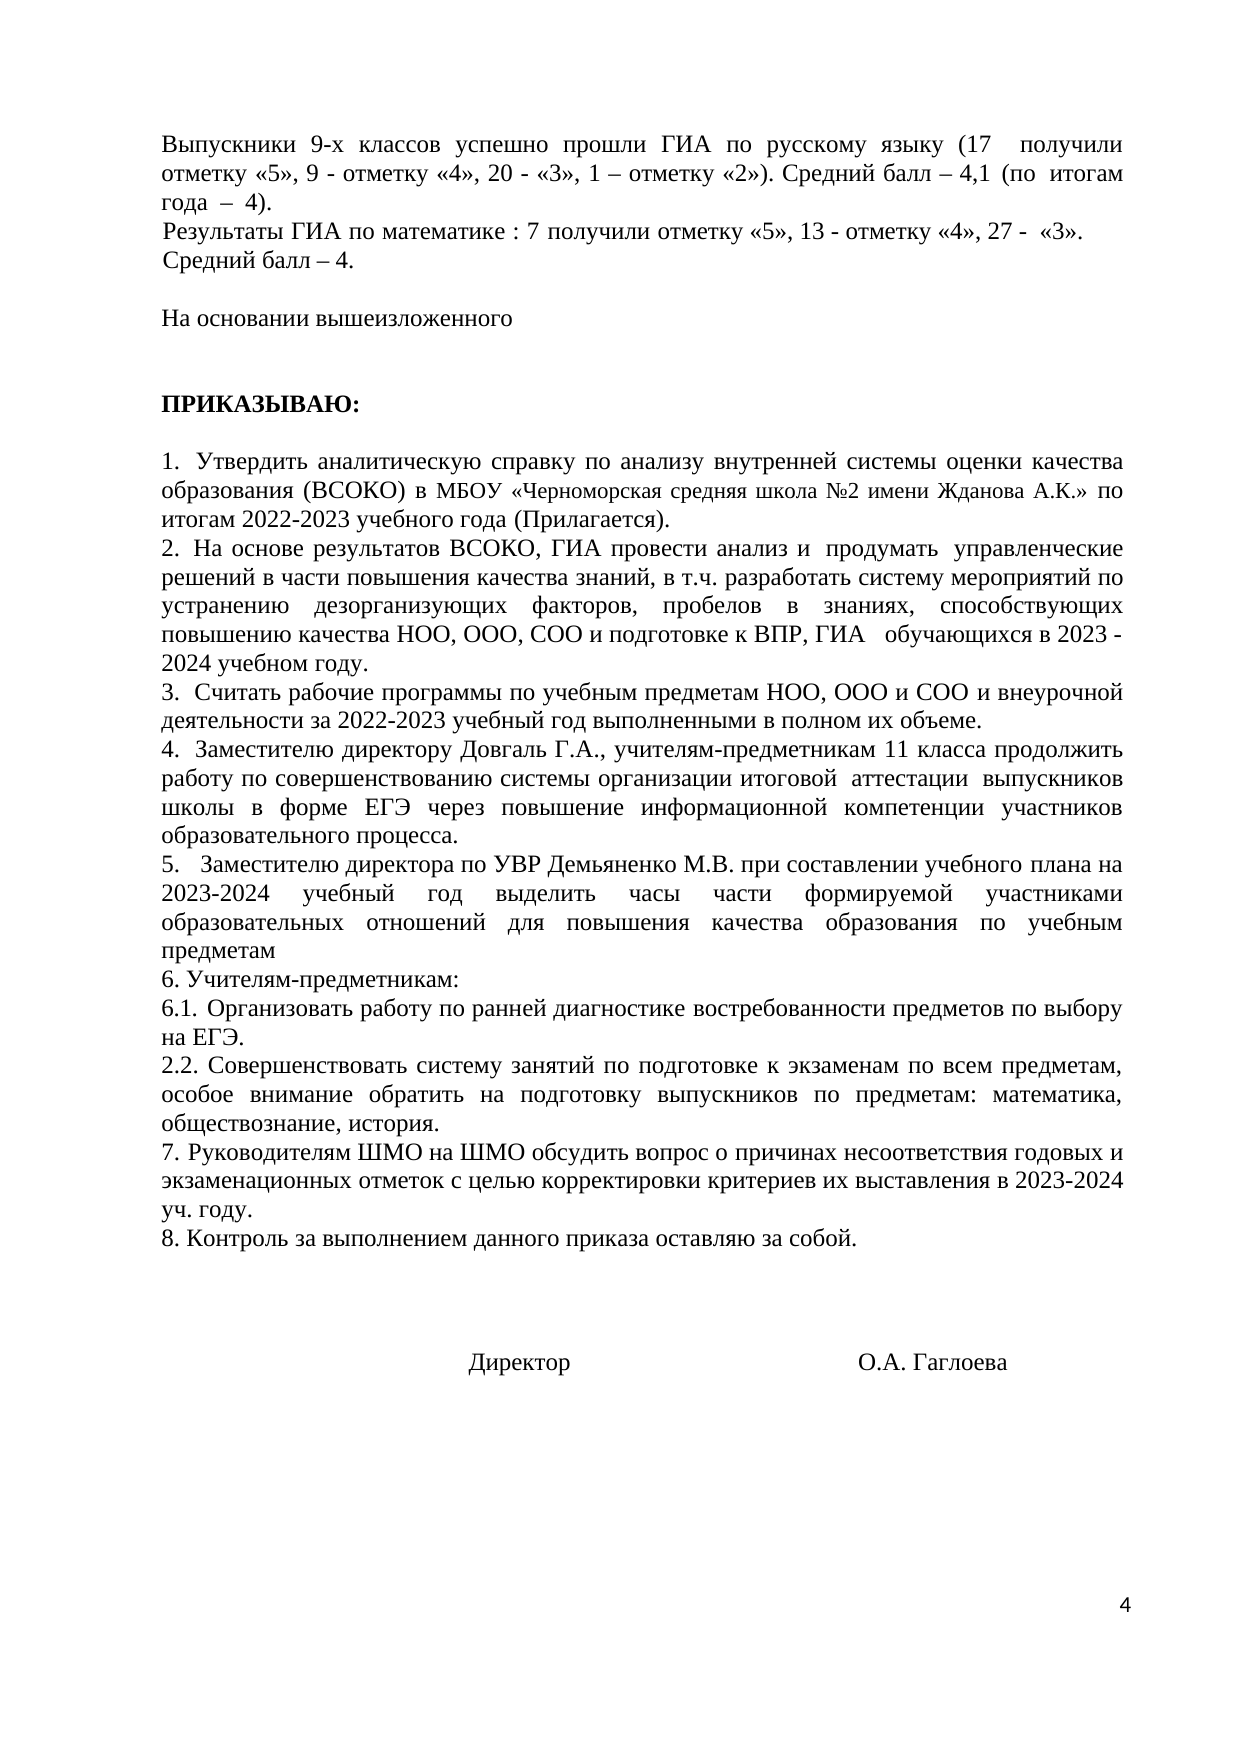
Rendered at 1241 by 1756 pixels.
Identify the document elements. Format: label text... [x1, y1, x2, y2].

text ПРИКАЗЫВАЮ: [161, 389, 1138, 418]
list Заместителю директора по УВР Демьяненко М.В. при составлении учебного плана на 2023-2024 учебный год выделить часы части формируемой участниками образовательных отношений для повышения качества образования по учебным предметам [161, 849, 1123, 964]
list Руководителям ШМО на ШМО обсудить вопрос о причинах несоответствия годовых и экзаменационных отметок с целью корректировки критериев их выставления в 2023-2024 уч. году. [161, 1137, 1123, 1223]
text 2.2. Совершенствовать систему занятий по подготовке к экзаменам по всем предметам, особое внимание обратить на подготовку выпускников по предметам: математика, обществознание, история. [161, 1050, 1123, 1137]
list Утвердить аналитическую справку по анализу внутренней системы оценки качества образования (ВСОКО) в МБОУ «Черноморская средняя школа №2 имени Жданова А.К.» по итогам 2022-2023 учебного года (Прилагается). [161, 446, 1123, 533]
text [161, 129, 1123, 215]
text На основании вышеизложенного [161, 303, 1138, 331]
text Результаты ГИА по математике : 7 получили отметку «5», 13 - отметку «4», 27 - «3». Средний балл – 4. [162, 216, 1138, 274]
list Контроль за выполнением данного приказа оставляю за собой. [161, 1223, 1138, 1252]
list На основе результатов ВСОКО, ГИА провести анализ и продумать управленческие решений в части повышения качества знаний, в т.ч. разработать систему мероприятий по устранению дезорганизующих факторов, пробелов в знаниях, способствующих повышению качества НОО, ООО, СОО и подготовке к ВПР, ГИА обучающихся в 2023 - 2024 учебном году. [161, 533, 1124, 677]
text Директор О.А. Гаглоева [338, 1347, 1138, 1376]
list Заместителю директору Довгаль Г.А., учителям-предметникам 11 класса продолжить работу по совершенствованию системы организации итоговой аттестации выпускников школы в форме ЕГЭ через повышение информационной компетенции участников образовательного процесса. [161, 734, 1123, 849]
list Организовать работу по ранней диагностике востребованности предметов по выбору на ЕГЭ. [161, 993, 1123, 1050]
list Учителям-предметникам: [161, 964, 1138, 993]
list Считать рабочие программы по учебным предметам НОО, ООО и СОО и внеурочной деятельности за 2022-2023 учебный год выполненными в полном их объеме. [161, 677, 1123, 734]
